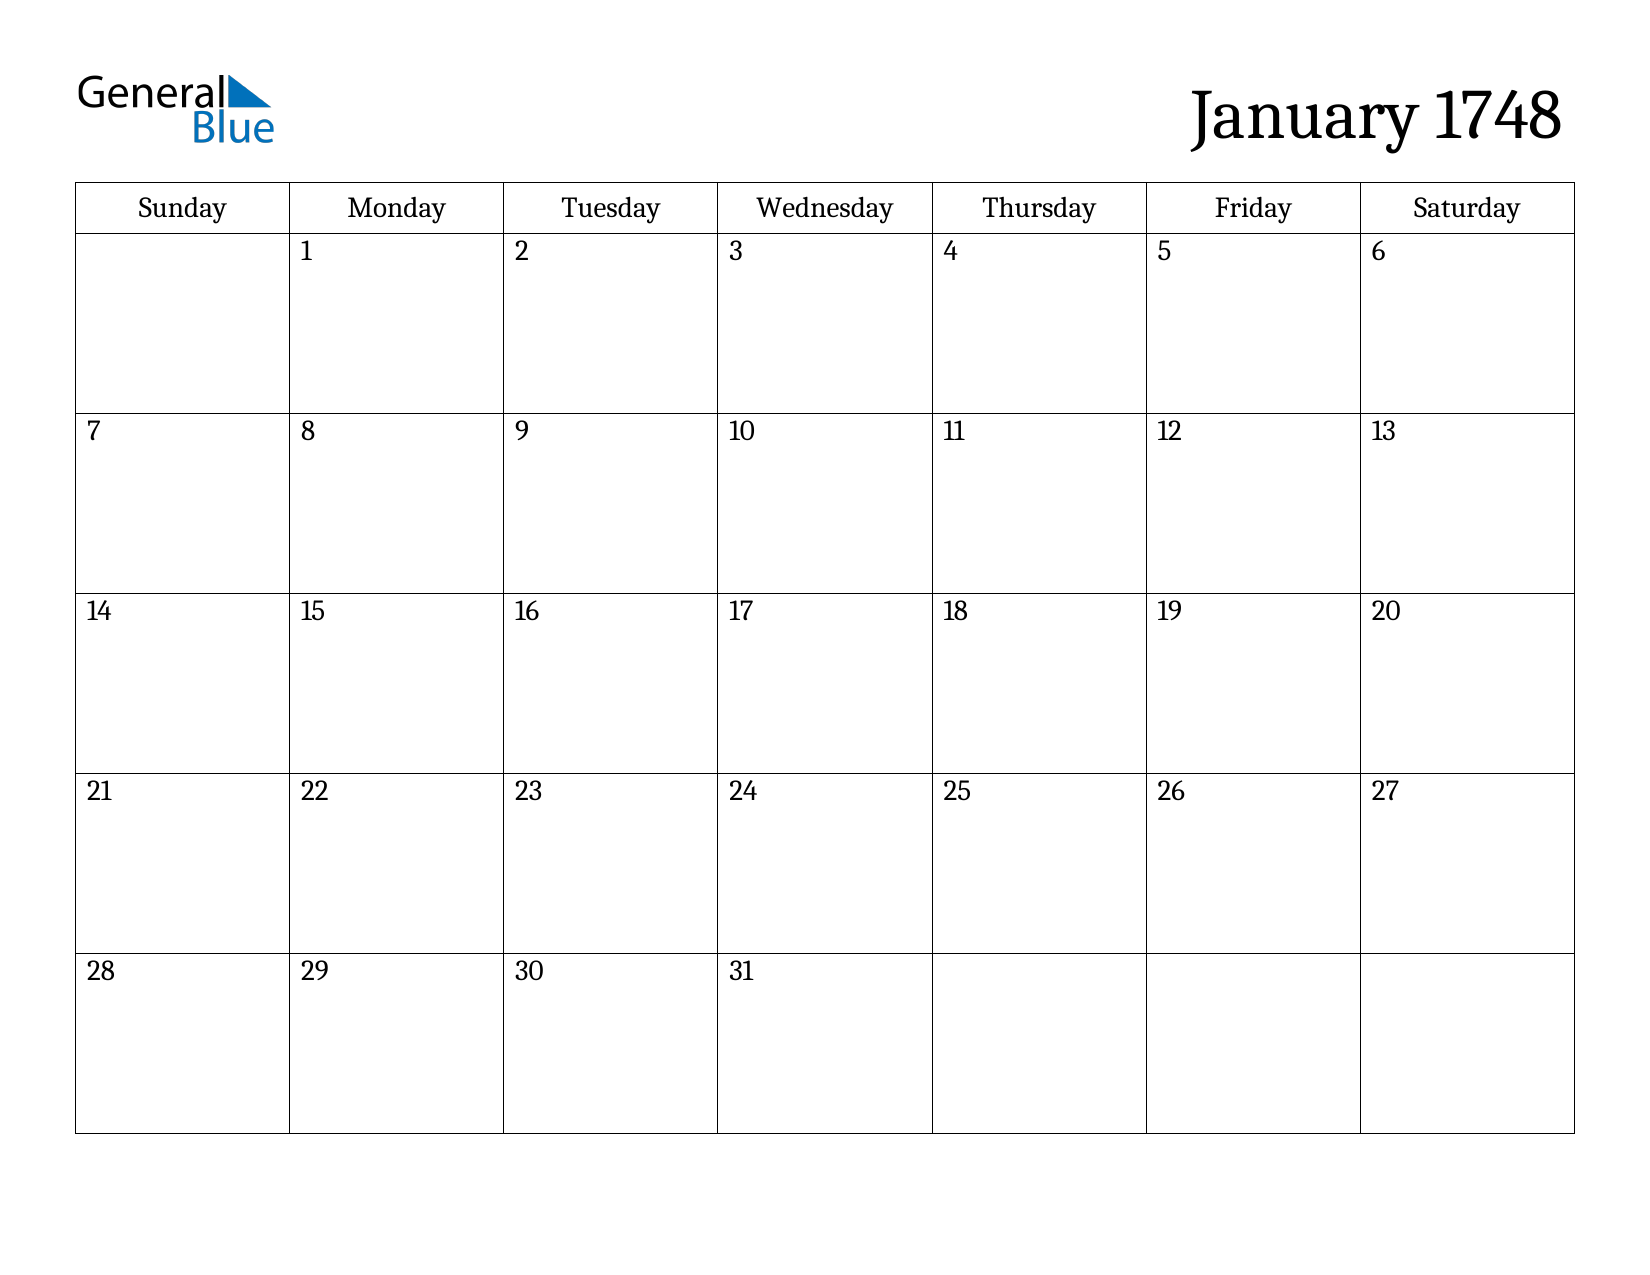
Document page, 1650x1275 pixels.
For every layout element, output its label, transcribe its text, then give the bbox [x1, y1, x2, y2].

table_cell [933, 808, 1146, 953]
table_cell [1147, 627, 1360, 773]
table_cell 24 [718, 774, 932, 807]
table_cell 4 [933, 234, 1146, 267]
table_cell 7 [76, 414, 289, 447]
table_cell 12 [1147, 414, 1360, 447]
table_cell 30 [504, 954, 717, 987]
table_cell 8 [290, 414, 503, 447]
table_cell 16 [504, 594, 717, 627]
table_cell 10 [718, 414, 932, 447]
table_cell 6 [1361, 234, 1574, 267]
table_cell 31 [718, 954, 932, 987]
table_cell [718, 267, 932, 413]
table_cell 15 [290, 594, 503, 627]
table_cell [504, 448, 717, 593]
table_cell [1147, 267, 1360, 413]
table_cell [1361, 988, 1574, 1133]
table_cell [504, 267, 717, 413]
table_cell 14 [76, 594, 289, 627]
table_cell 1 [290, 234, 503, 267]
table_cell [718, 627, 932, 773]
table_cell 20 [1361, 594, 1574, 627]
table_cell [76, 234, 289, 267]
table_cell [933, 627, 1146, 773]
table_cell [290, 808, 503, 953]
table_cell [76, 267, 289, 413]
table_cell [1361, 267, 1574, 413]
table_cell [1361, 808, 1574, 953]
table_cell Tuesday [504, 183, 717, 233]
table_cell 22 [290, 774, 503, 807]
table_cell [933, 954, 1146, 987]
table_cell [76, 448, 289, 593]
table_cell 27 [1361, 774, 1574, 807]
table_cell 19 [1147, 594, 1360, 627]
table_cell [504, 988, 717, 1133]
table_cell Saturday [1361, 183, 1574, 233]
table_cell 28 [76, 954, 289, 987]
table_cell [933, 988, 1146, 1133]
table_cell [1147, 808, 1360, 953]
picture [78, 75, 274, 143]
table_cell [76, 808, 289, 953]
table_cell 5 [1147, 234, 1360, 267]
table_cell [1147, 448, 1360, 593]
table_cell 23 [504, 774, 717, 807]
table_cell [290, 267, 503, 413]
table_cell [1361, 448, 1574, 593]
table_cell 13 [1361, 414, 1574, 447]
table_cell Sunday [76, 183, 289, 233]
table_cell 25 [933, 774, 1146, 807]
table_cell [718, 808, 932, 953]
table_header [76, 75, 503, 182]
table_cell [718, 988, 932, 1133]
table_cell Monday [290, 183, 503, 233]
table_cell [76, 627, 289, 773]
table_cell 26 [1147, 774, 1360, 807]
table_cell 17 [718, 594, 932, 627]
table_cell [290, 627, 503, 773]
table_cell [933, 448, 1146, 593]
table_cell Thursday [933, 183, 1146, 233]
table_header January 1748 [504, 75, 1574, 182]
table_cell 9 [504, 414, 717, 447]
table_cell 29 [290, 954, 503, 987]
table_cell Friday [1147, 183, 1360, 233]
table_cell [1361, 627, 1574, 773]
table_cell [290, 988, 503, 1133]
table_cell 18 [933, 594, 1146, 627]
table_cell 3 [718, 234, 932, 267]
table_cell [1147, 954, 1360, 987]
table_cell [504, 627, 717, 773]
table_cell [1361, 954, 1574, 987]
table_cell [76, 988, 289, 1133]
table_cell 21 [76, 774, 289, 807]
table_cell 2 [504, 234, 717, 267]
table_cell [290, 448, 503, 593]
table_cell Wednesday [718, 183, 932, 233]
table_cell [933, 267, 1146, 413]
table_cell [504, 808, 717, 953]
table_cell [718, 448, 932, 593]
table_cell 11 [933, 414, 1146, 447]
table_cell [1147, 988, 1360, 1133]
